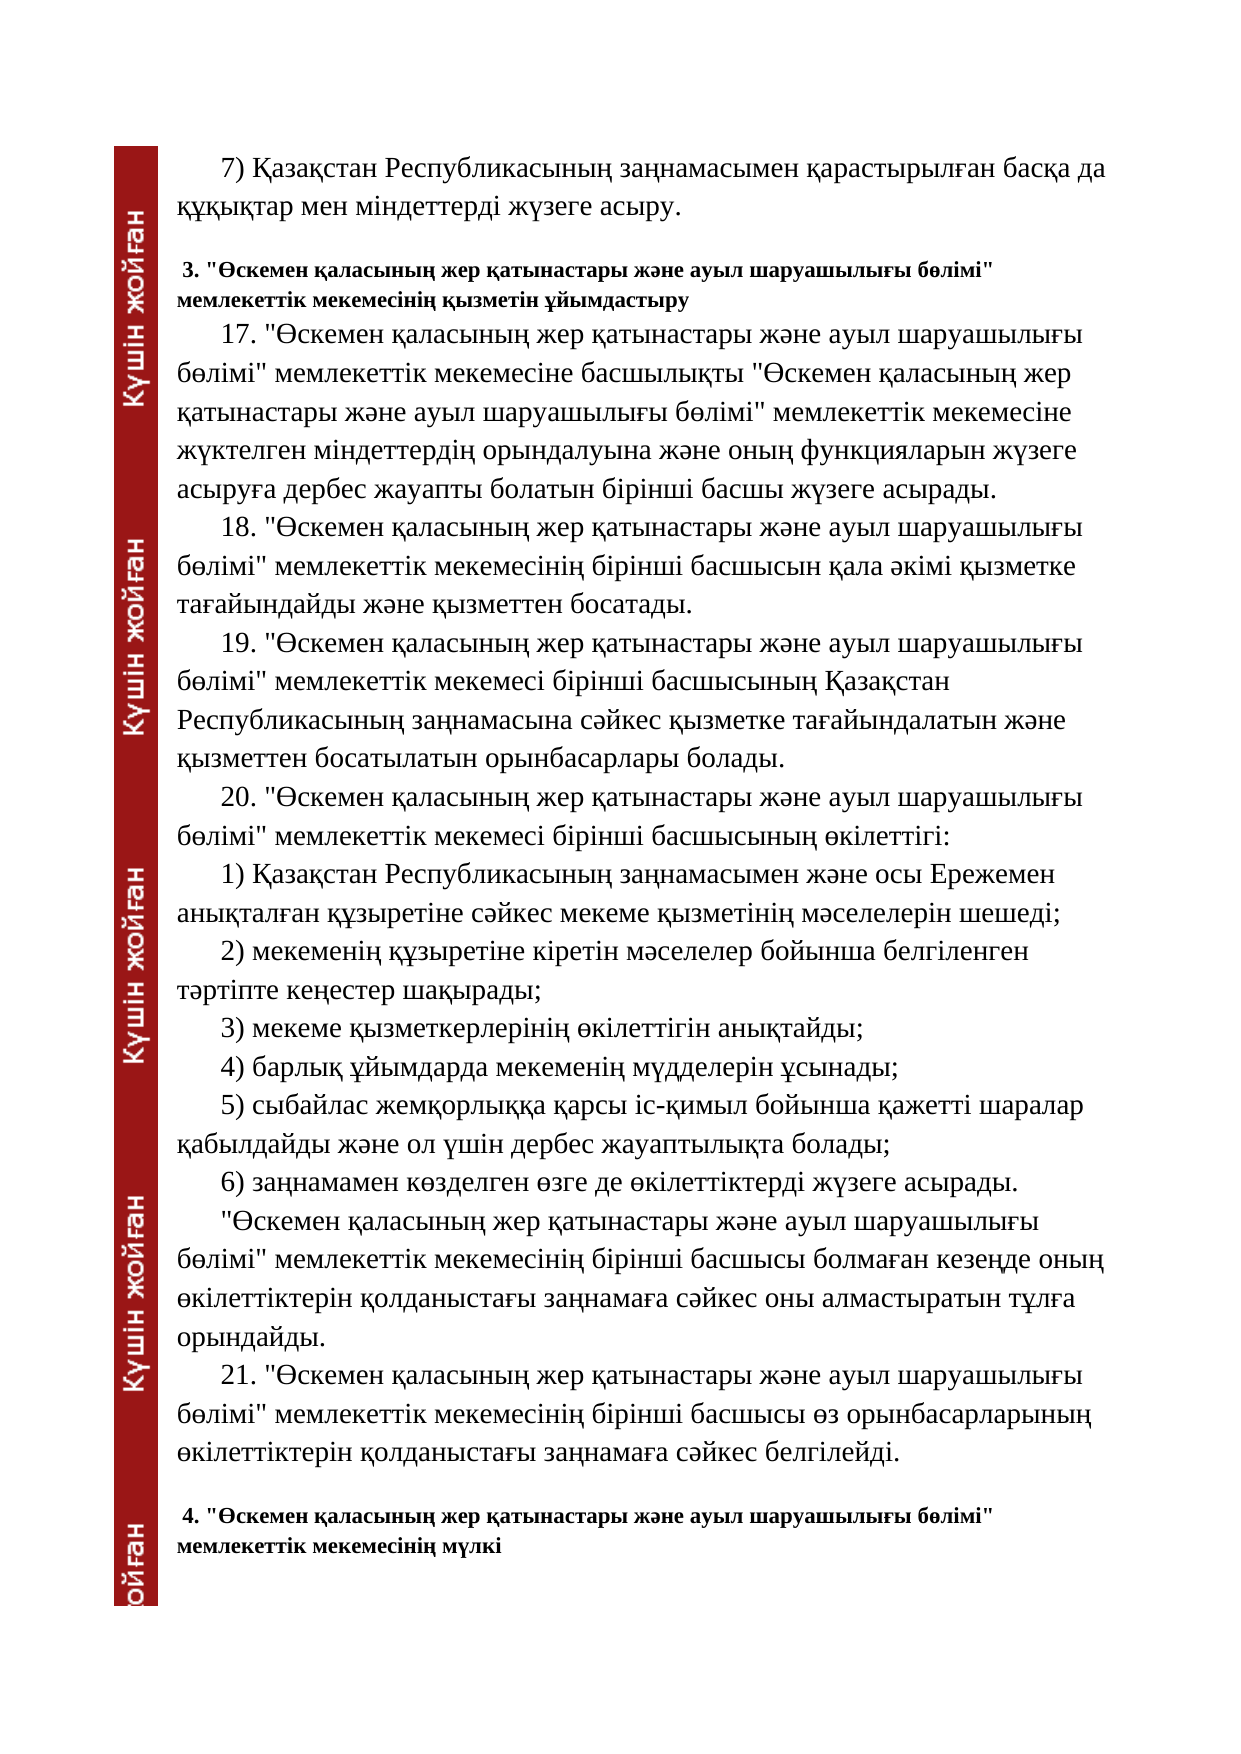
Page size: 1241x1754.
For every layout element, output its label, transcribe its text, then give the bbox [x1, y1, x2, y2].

picture [114, 313, 158, 317]
picture [114, 1498, 158, 1502]
picture [114, 146, 158, 150]
picture [114, 1558, 158, 1606]
text 3. "Өскемен қаласының жер қатынастары және ауыл шаруашылығы бөлімі" мемлекеттік мекемесінің қызметін ұйымдастыру [112, 256, 1128, 313]
picture [114, 252, 158, 256]
text 4. "Өскемен қаласының жер қатынастары және ауыл шаруашылығы бөлімі" мемлекеттік мекемесінің мүлкі [112, 1502, 1128, 1558]
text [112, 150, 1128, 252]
text 17. "Өскемен қаласының жер қатынастары және ауыл шаруашылығы бөлімі" мемлекеттік мекемесіне басшылықты "Өскемен қаласының жер қатынастары және ауыл шаруашылығы бөлімі" мемлекеттік мекемесіне жүктелген міндеттердің орындалуына және оның функцияларын жүзеге асыруға дербес жауапты болатын бірінші басшы жүзеге асырады. 18. "Өскемен қаласының жер қатынастары және ауыл шаруашылығы бөлімі" мемлекеттік мекемесінің бірінші басшысын қала әкімі қызметке тағайындайды және қызметтен босатады. 19. "Өскемен қаласының жер қатынастары және ауыл шаруашылығы бөлімі" мемлекеттік мекемесі бірінші басшысының Қазақстан Республикасының заңнамасына сәйкес қызметке тағайындалатын және қызметтен босатылатын орынбасарлары болады. 20. "Өскемен қаласының жер қатынастары және ауыл шаруашылығы бөлімі" мемлекеттік мекемесі бірінші басшысының өкілеттігі: 1) Қазақстан Республикасының заңнамасымен және осы Ережемен анықталған құзыретіне сәйкес мекеме қызметінің мәселелерін шешеді; 2) мекеменің құзыретіне кіретін мәселелер бойынша белгіленген тәртіпте кеңестер шақырады; 3) мекеме қызметкерлерінің өкілеттігін анықтайды; 4) барлық ұйымдарда мекеменің мүдделерін ұсынады; 5) сыбайлас жемқорлыққа қарсы іс-қимыл бойынша қажетті шаралар қабылдайды және ол үшін дербес жауаптылықта болады; 6) заңнамамен көзделген өзге де өкілеттіктерді жүзеге асырады. "Өскемен қаласының жер қатынастары және ауыл шаруашылығы бөлімі" мемлекеттік мекемесінің бірінші басшысы болмаған кезеңде оның өкілеттіктерін қолданыстағы заңнамаға сәйкес оны алмастыратын тұлға орындайды. 21. "Өскемен қаласының жер қатынастары және ауыл шаруашылығы бөлімі" мемлекеттік мекемесінің бірінші басшысы өз орынбасарларының өкілеттіктерін қолданыстағы заңнамаға сәйкес белгілейді. [112, 317, 1128, 1498]
